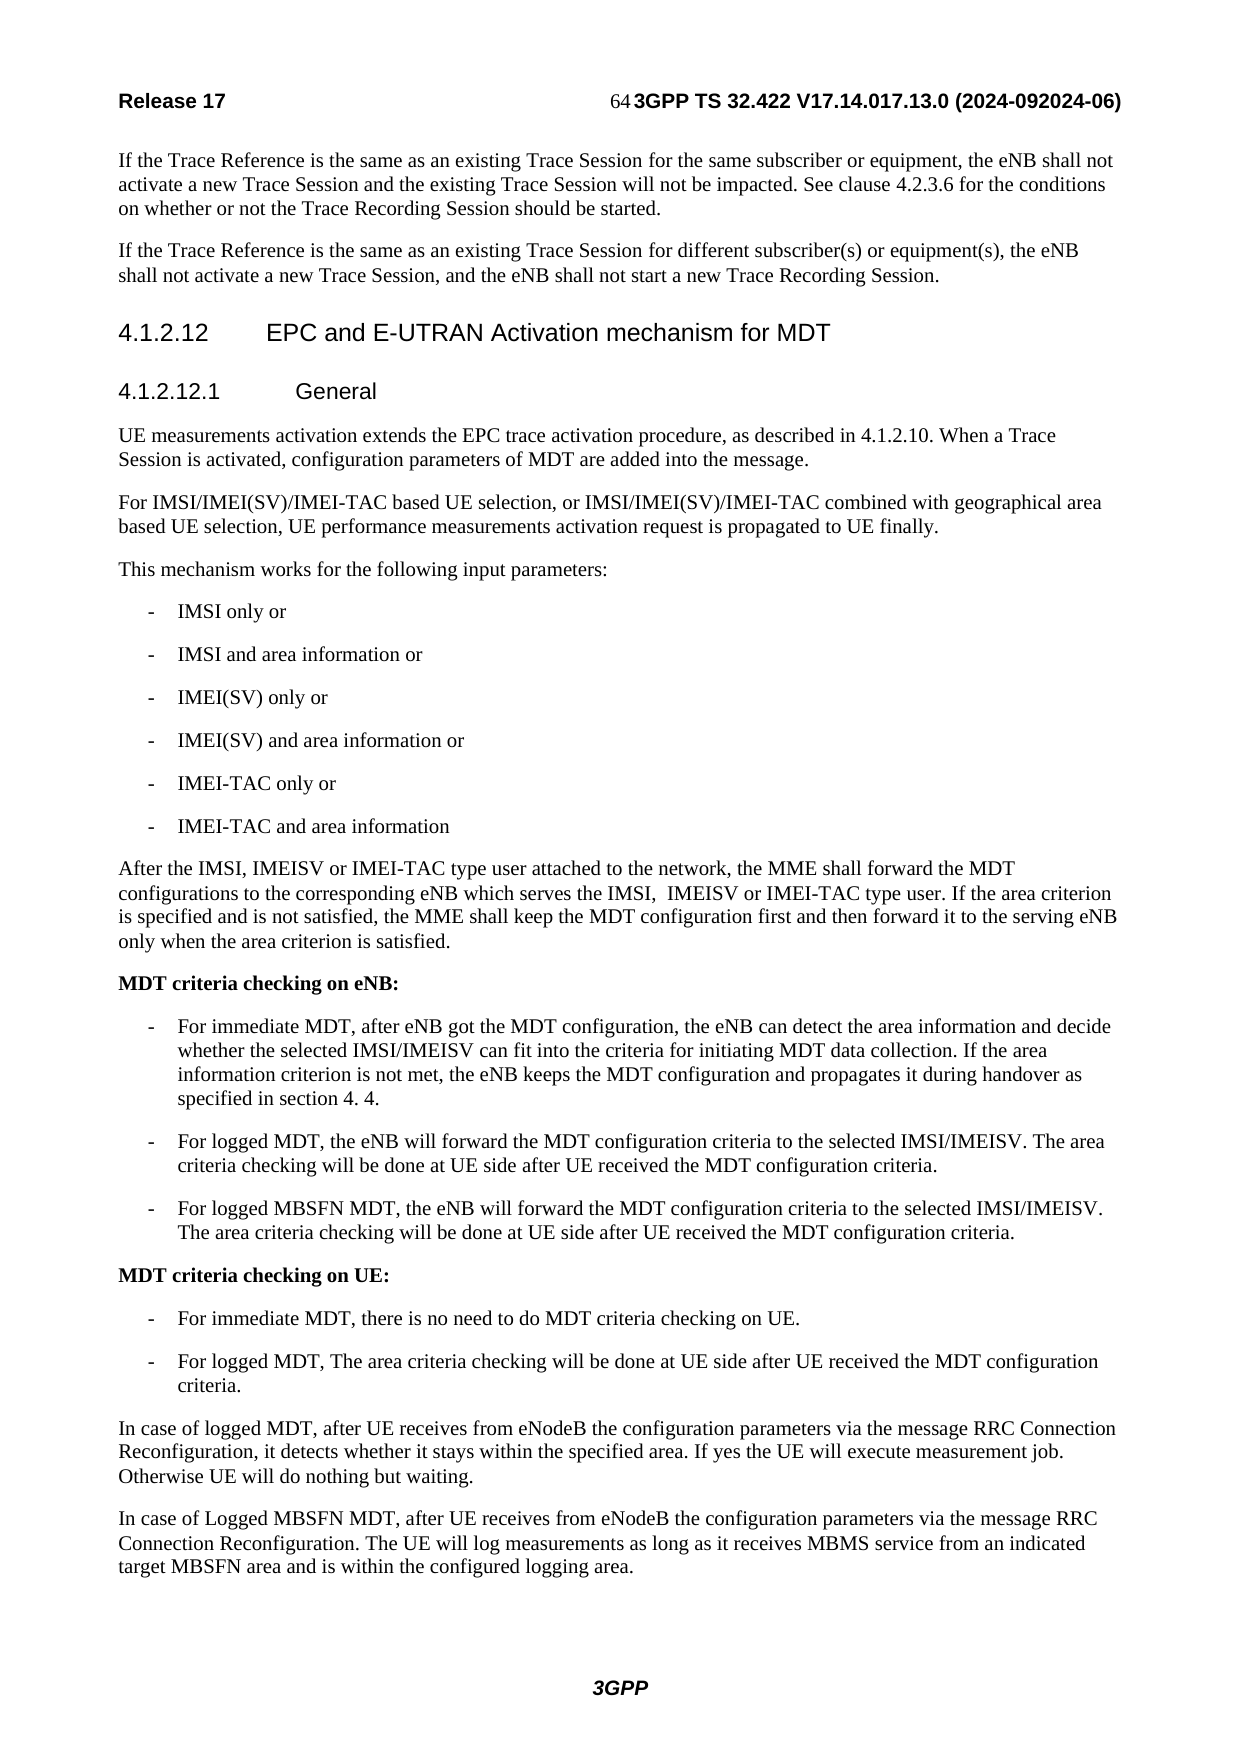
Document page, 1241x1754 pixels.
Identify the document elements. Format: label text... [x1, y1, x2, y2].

text - IMEI-TAC and area information [148, 813, 1122, 838]
text - IMSI only or [148, 599, 1122, 623]
subtitle .12 EPC and E-UTRAN Activation mechanism for MDT [118, 318, 1122, 347]
text MDT criteria checking on eNB: [118, 971, 1122, 995]
text - For logged MDT, The area criteria checking will be done at UE side after UE received the MDT configuration criteria. [148, 1348, 1122, 1397]
text - For logged MBSFN MDT, the eNB will forward the MDT configuration criteria to the selected IMSI/IMEISV. The area criteria checking will be done at UE side after UE received the MDT configuration criteria. [148, 1196, 1122, 1244]
text - IMEI(SV) and area information or [148, 728, 1122, 752]
text For IMSI/IMEI(SV)/IMEI-TAC based UE selection, or IMSI/IMEI(SV)/IMEI-TAC combined with geographical area based UE selection, UE performance measurements activation request is propagated to UE finally. [118, 490, 1122, 538]
text UE measurements activation extends the EPC trace activation procedure, as described in .10. When a Trace Session is activated, configuration parameters of MDT are added into the message. [118, 423, 1122, 471]
text - IMEI-TAC only or [148, 771, 1122, 795]
text This mechanism works for the following input parameters: [118, 557, 1122, 581]
text In case of logged MDT, after UE receives from eNodeB the configuration parameters via the message RRC Connection Reconfiguration, it detects whether it stays within the specified area. If yes the UE will execute measurement job. Otherwise UE will do nothing but waiting. [118, 1415, 1122, 1488]
text - IMEI(SV) only or [148, 685, 1122, 709]
text If the Trace Reference is the same as an existing Trace Session for different subscriber(s) or equipment(s), the eNB shall not activate a new Trace Session, and the eNB shall not start a new Trace Recording Session. [118, 238, 1122, 287]
text MDT criteria checking on UE: [118, 1263, 1122, 1287]
subtitle .12.1 General [118, 378, 1122, 404]
text - For logged MDT, the eNB will forward the MDT configuration criteria to the selected IMSI/IMEISV. The area criteria checking will be done at UE side after UE received the MDT configuration criteria. [148, 1129, 1122, 1177]
text - IMSI and area information or [148, 642, 1122, 666]
text In case of Logged MBSFN MDT, after UE receives from eNodeB the configuration parameters via the message RRC Connection Reconfiguration. The UE will log measurements as long as it receives MBMS service from an indicated target MBSFN area and is within the configured logging area. [118, 1506, 1122, 1578]
text If the Trace Reference is the same as an existing Trace Session for the same subscriber or equipment, the eNB shall not activate a new Trace Session and the existing Trace Session will not be impacted. See clause 4.2.3.6 for the conditions on whether or not the Trace Recording Session should be started. [118, 147, 1122, 220]
text - For immediate MDT, after eNB got the MDT configuration, the eNB can detect the area information and decide whether the selected IMSI/IMEISV can fit into the criteria for initiating MDT data collection. If the area information criterion is not met, the eNB keeps the MDT configuration and propagates it during handover as specified in section 4. 4. [148, 1014, 1122, 1110]
text - For immediate MDT, there is no need to do MDT criteria checking on UE. [148, 1306, 1122, 1330]
text After the IMSI, IMEISV or IMEI-TAC type user attached to the network, the MME shall forward the MDT configurations to the corresponding eNB which serves the IMSI, IMEISV or IMEI-TAC type user. If the area criterion is specified and is not satisfied, the MME shall keep the MDT configuration first and then forward it to the serving eNB only when the area criterion is satisfied. [118, 856, 1122, 953]
